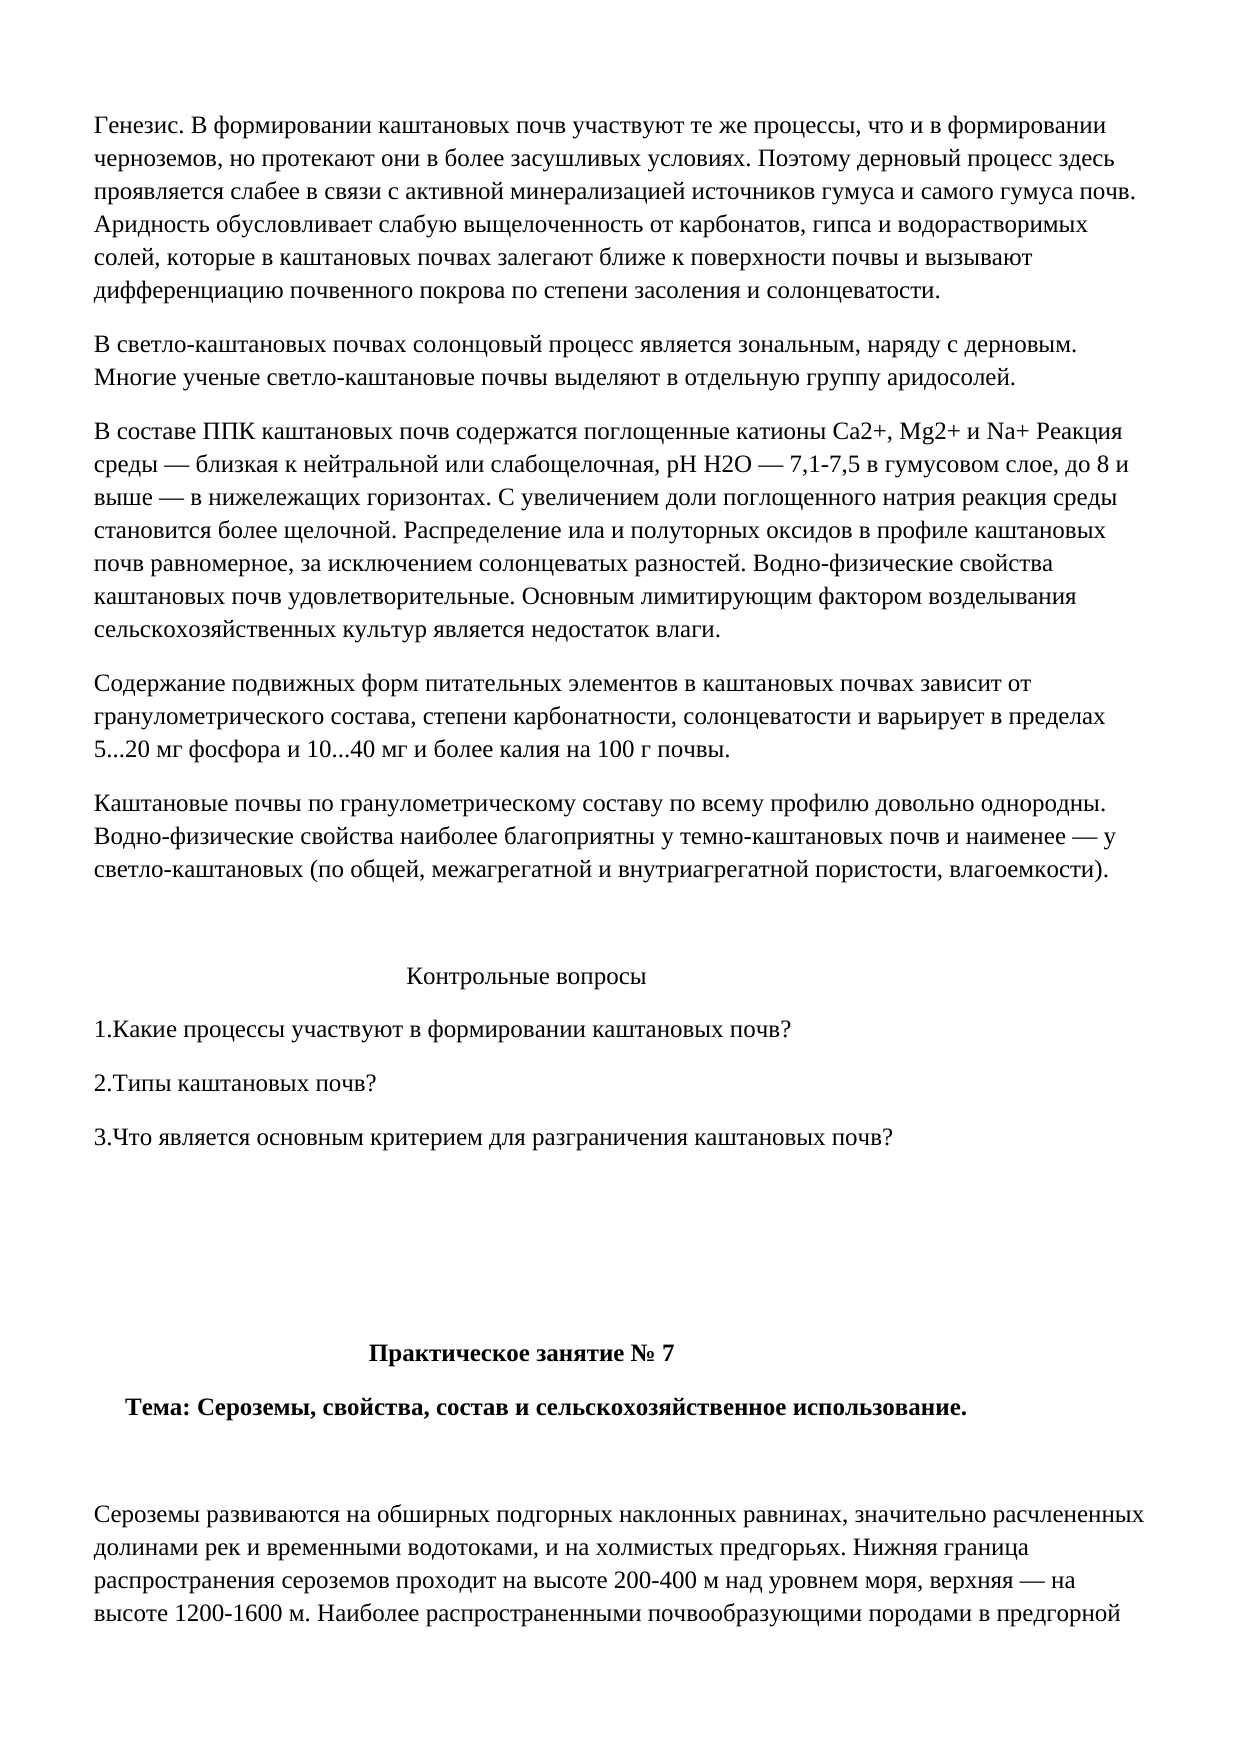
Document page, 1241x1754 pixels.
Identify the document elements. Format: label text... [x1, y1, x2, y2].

text В светло-каштановых почвах солонцовый процесс является зональным, наряду с дерновым. Многие ученые светло-каштановые почвы выделяют в отдельную группу аридосолей. [94, 329, 1152, 391]
text Контрольные вопросы [94, 961, 1152, 989]
text Содержание подвижных форм питательных элементов в каштановых почвах зависит от гранулометрического состава, степени карбонатности, солонцеватости и варьирует в пределах 5...20 мг фосфора и 10...40 мг и более калия на 100 г почвы. [94, 668, 1152, 763]
text Практическое занятие № 7 [94, 1338, 1152, 1366]
text 3.Что является основным критерием для разграничения каштановых почв? [94, 1122, 1152, 1151]
text Каштановые почвы по гранулометрическому составу по всему профилю довольно однородны. Водно-физические свойства наиболее благоприятны у темно-каштановых почв и наименее — у светло-каштановых (по общей, межагрегатной и внутриагрегатной пористости, влагоемкости). [94, 788, 1152, 883]
text Генезис. В формировании каштановых почв участвуют те же процессы, что и в формировании черноземов, но протекают они в более засушливых условиях. Поэтому дерновый процесс здесь проявляется слабее в связи с активной минерализацией источников гумуса и самого гумуса почв. Аридность обусловливает слабую выщелоченность от карбонатов, гипса и водорастворимых солей, которые в каштановых почвах залегают ближе к поверхности почвы и вызывают дифференциацию почвенного покрова по степени засоления и солонцеватости. [94, 110, 1152, 304]
text 1.Какие процессы участвуют в формировании каштановых почв? [94, 1014, 1152, 1043]
text 2.Типы каштановых почв? [94, 1068, 1152, 1097]
text Тема: Сероземы, свойства, состав и сельскохозяйственное использование. [94, 1392, 1152, 1420]
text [94, 1499, 1152, 1627]
text В составе ППК каштановых почв содержатся поглощенные катионы Са2+, Mg2+ и Na+ Реакция среды — близкая к нейтральной или слабощелочная, pH H2О — 7,1-7,5 в гумусовом слое, до 8 и выше — в нижележащих горизонтах. С увеличением доли поглощенного натрия реакция среды становится более щелочной. Распределение ила и полуторных оксидов в профиле каштановых почв равномерное, за исключением солонцеватых разностей. Водно-физические свойства каштановых почв удовлетворительные. Основным лимитирующим фактором возделывания сельскохозяйственных культур является недостаток влаги. [94, 416, 1152, 643]
